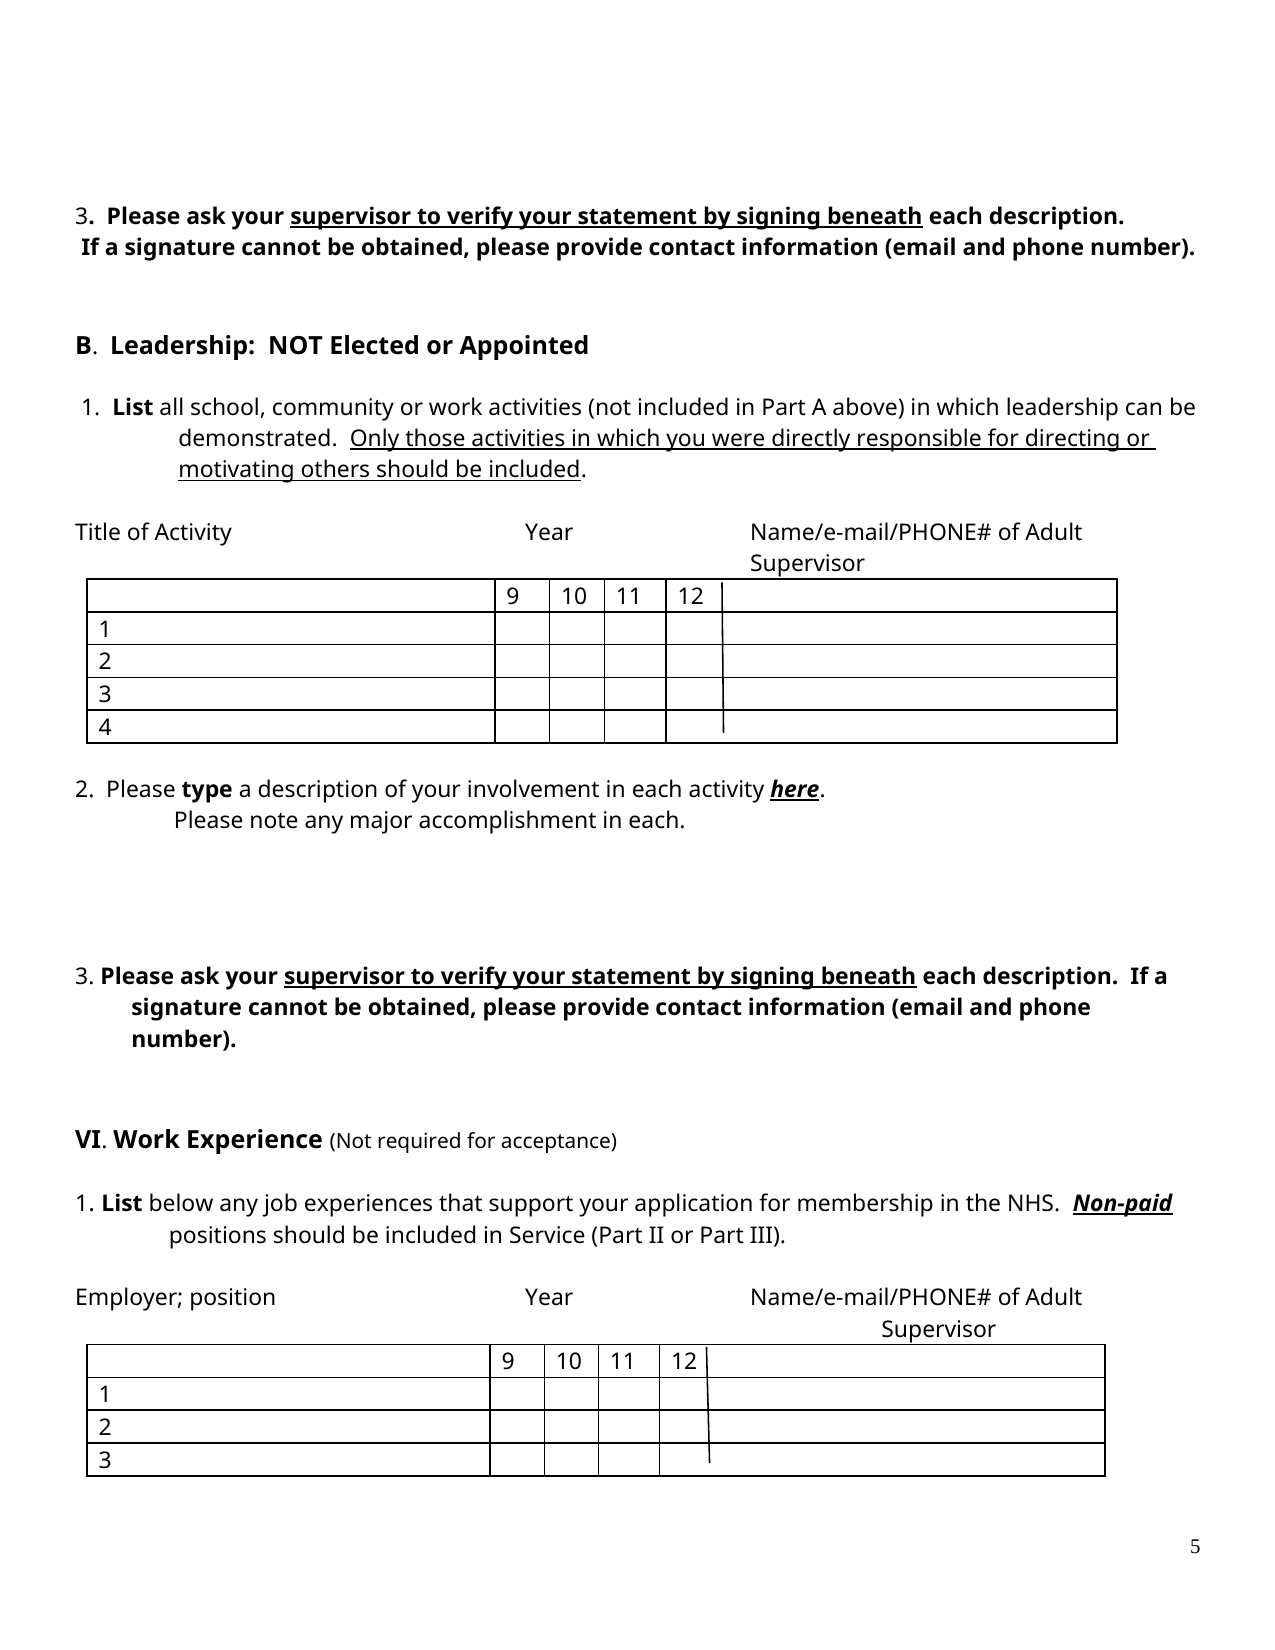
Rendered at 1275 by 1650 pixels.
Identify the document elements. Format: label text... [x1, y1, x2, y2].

table_cell [491, 1411, 544, 1442]
text 1. List all school, community or work activities (not included in Part A above) in which leadership can be demonstrated. Only those activities in which you were directly responsible for directing or motivating others should be included. [75, 391, 1200, 484]
table_cell [605, 711, 665, 742]
table_cell 3 [88, 678, 494, 709]
text B. Leadership: NOT Elected or Appointed [75, 328, 1200, 362]
table_cell [667, 711, 1116, 742]
table_cell 4 [88, 711, 494, 742]
table_cell [724, 613, 1116, 644]
table_cell [667, 613, 721, 644]
table_header 10 [550, 580, 604, 611]
table_cell 2 [88, 645, 494, 677]
table_cell [496, 678, 549, 709]
text If a signature cannot be obtained, please provide contact information (email and phone number). [75, 231, 1200, 262]
table_cell [660, 1444, 1104, 1475]
table_cell [667, 678, 722, 709]
text 2. Please type a description of your involvement in each activity here. [75, 772, 1200, 804]
table_header 9 [496, 580, 549, 611]
table_cell [724, 678, 1116, 709]
table_cell [545, 1378, 598, 1409]
table_cell [550, 645, 604, 677]
text 1. List below any job experiences that support your application for membership in the NHS. Non-paid positions should be included in Service (Part II or Part III). [75, 1185, 1200, 1250]
table_cell [709, 1411, 1104, 1442]
table_cell [599, 1411, 659, 1442]
table_cell [724, 645, 1116, 677]
text VI. Work Experience (Not required for acceptance) [75, 1122, 1200, 1156]
text 3. Please ask your supervisor to verify your statement by signing beneath each description. [75, 200, 1200, 231]
table_header 12 [660, 1345, 1104, 1377]
table_cell [599, 1378, 659, 1409]
table_cell [496, 711, 549, 742]
table_cell [496, 613, 549, 644]
table_cell [599, 1444, 659, 1475]
table_cell 1 [88, 1378, 489, 1409]
table_cell [491, 1378, 544, 1409]
text Title of Activity Year Name/e-mail/PHONE# of Adult Supervisor [75, 516, 1200, 578]
table_header [88, 1345, 489, 1377]
table_cell [709, 1378, 1104, 1409]
table_cell [550, 678, 604, 709]
table_cell [550, 613, 604, 644]
table_cell [545, 1411, 598, 1442]
table_cell [605, 678, 665, 709]
table_cell [496, 645, 549, 677]
text Employer; position Year Name/e-mail/PHONE# of Adult Supervisor [75, 1281, 1200, 1344]
table_cell [605, 645, 665, 677]
table_cell [660, 1411, 708, 1442]
table_cell [550, 711, 604, 742]
table_cell 1 [88, 613, 494, 644]
table_header 11 [599, 1345, 659, 1377]
table_cell [545, 1444, 598, 1475]
text Please note any major accomplishment in each. [75, 804, 1200, 835]
table_header 10 [545, 1345, 598, 1377]
table_cell 2 [88, 1411, 489, 1442]
table_header 12 [667, 580, 1116, 611]
table_header 11 [605, 580, 665, 611]
table_cell [605, 613, 665, 644]
table_header 9 [491, 1345, 544, 1377]
table_cell [491, 1444, 544, 1475]
table_header [88, 580, 494, 611]
table_cell [667, 645, 722, 677]
table_cell [660, 1378, 707, 1409]
text 3. Please ask your supervisor to verify your statement by signing beneath each description. If a signature cannot be obtained, please provide contact information (email and phone number). [75, 960, 1200, 1054]
table_cell 3 [88, 1444, 489, 1475]
